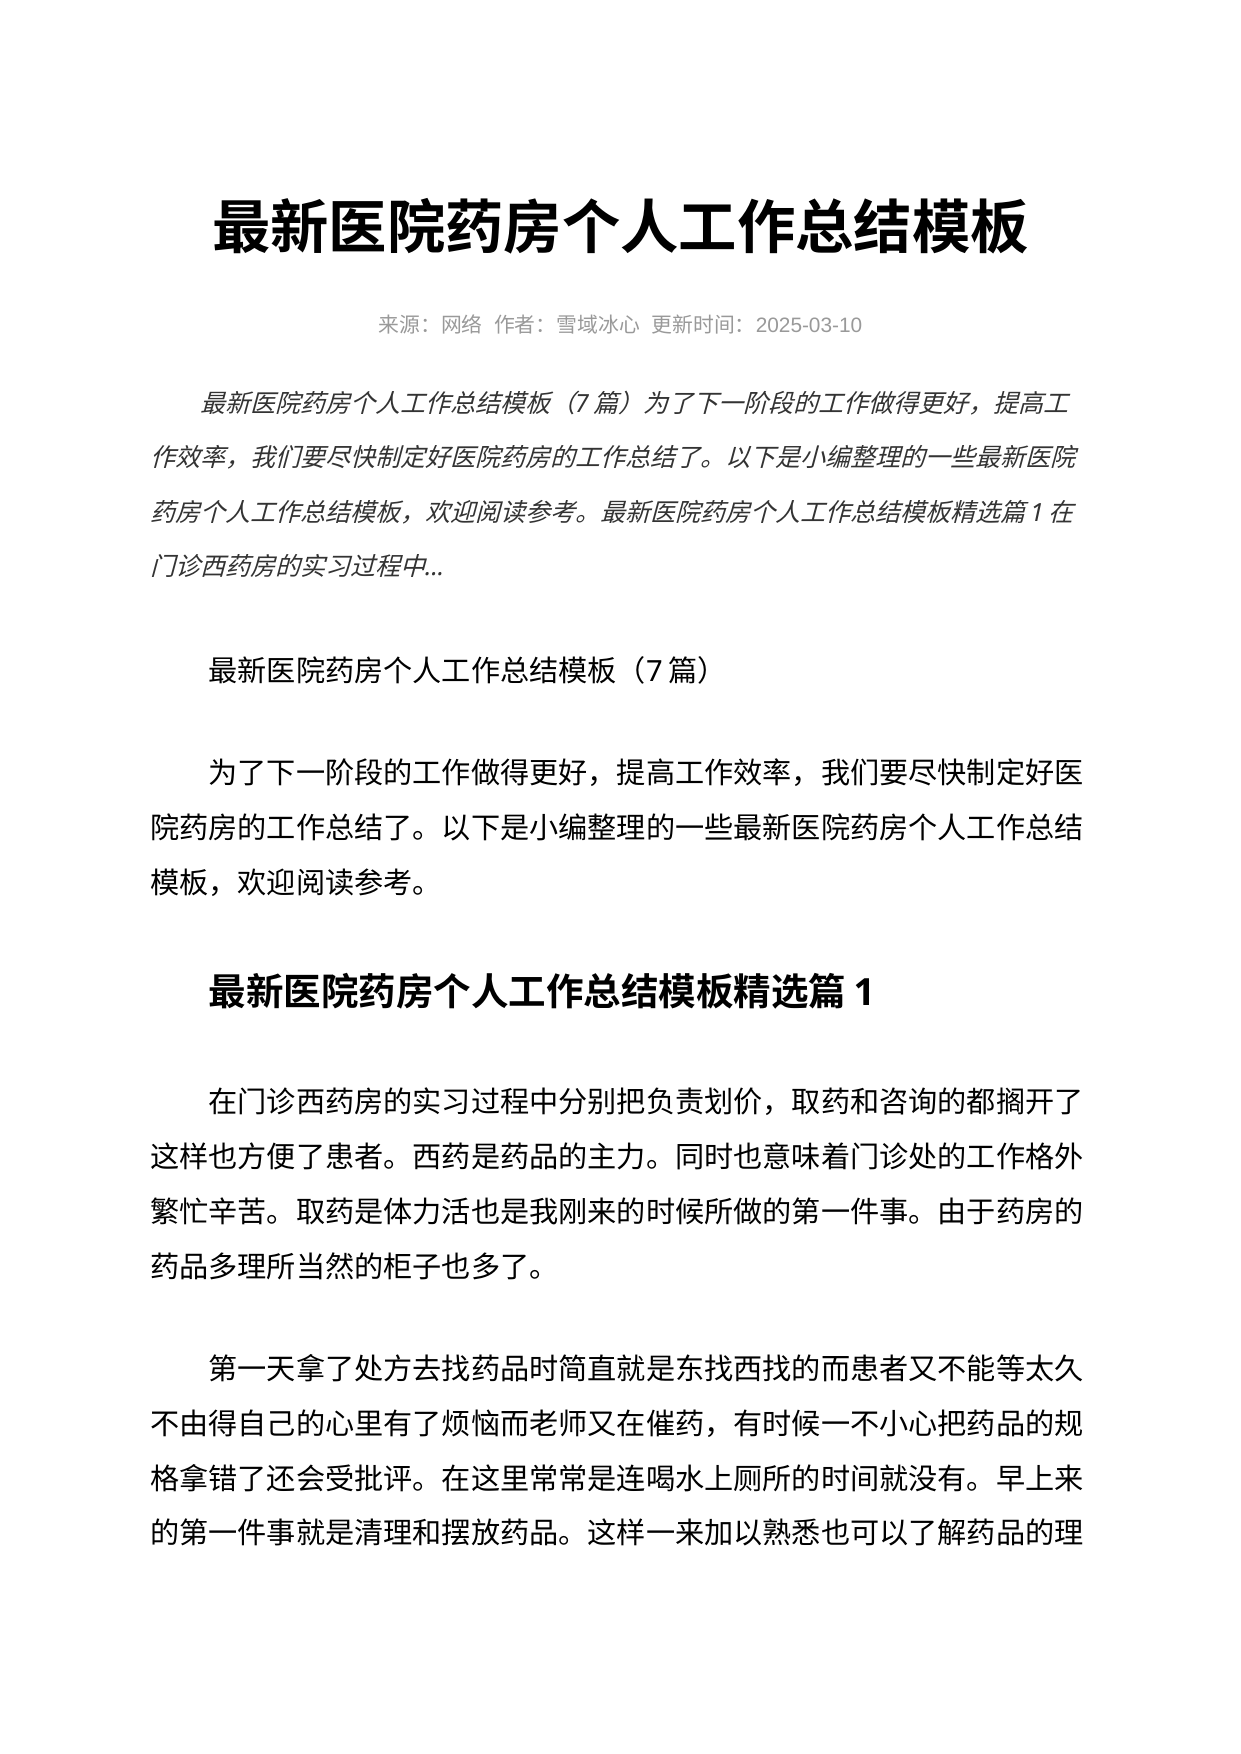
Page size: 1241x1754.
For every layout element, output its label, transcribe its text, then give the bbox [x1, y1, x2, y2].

text 为了下一阶段的工作做得更好，提高工作效率，我们要尽快制定好医院药房的工作总结了。以下是小编整理的一些最新医院药房个人工作总结模板，欢迎阅读参考。 [150, 750, 1090, 902]
text 最新医院药房个人工作总结模板（7篇） [150, 648, 1090, 690]
text 最新医院药房个人工作总结模板（7篇）为了下一阶段的工作做得更好，提高工作效率，我们要尽快制定好医院药房的工作总结了。以下是小编整理的一些最新医院药房个人工作总结模板，欢迎阅读参考。最新医院药房个人工作总结模板精选篇1在门诊西药房的实习过程中... [150, 383, 1090, 583]
text 最新医院药房个人工作总结模板精选篇1 [150, 961, 1090, 1016]
subtitle 最新医院药房个人工作总结模板 [150, 181, 1090, 266]
text 来源：网络 作者：雪域冰心 更新时间：2025-03-10 [150, 313, 1090, 337]
text 在门诊西药房的实习过程中分别把负责划价，取药和咨询的都搁开了这样也方便了患者。西药是药品的主力。同时也意味着门诊处的工作格外繁忙辛苦。取药是体力活也是我刚来的时候所做的第一件事。由于药房的药品多理所当然的柜子也多了。 [150, 1079, 1090, 1286]
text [150, 1345, 1090, 1552]
